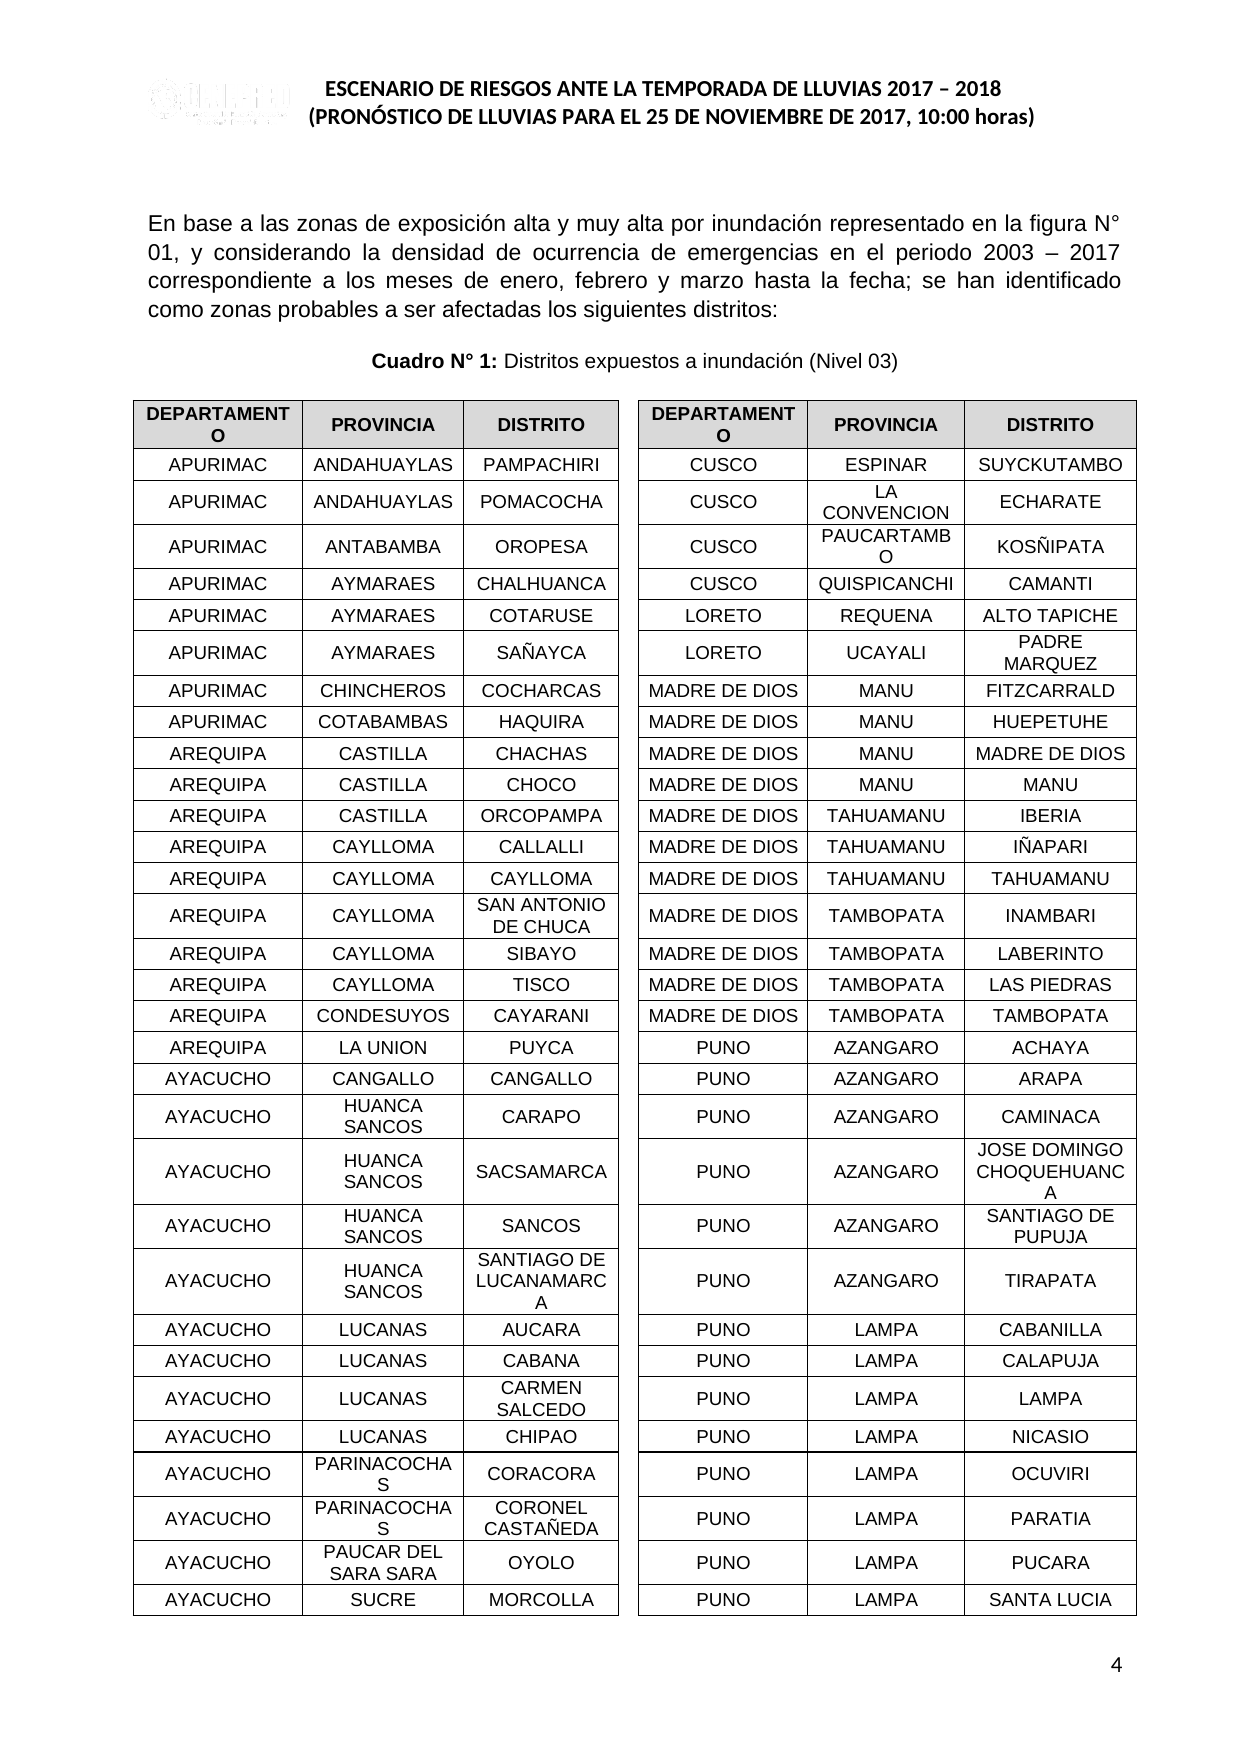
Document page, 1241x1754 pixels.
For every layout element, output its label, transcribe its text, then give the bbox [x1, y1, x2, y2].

table_cell MADRE DE DIOS [639, 738, 807, 768]
table_cell TISCO [464, 970, 618, 1000]
table_cell POMACOCHA [464, 481, 618, 524]
table_cell PUNO [639, 1249, 807, 1313]
table_cell [619, 1420, 638, 1451]
picture [147, 78, 290, 126]
table_cell CUSCO [639, 449, 807, 479]
table_cell MADRE DE DIOS [639, 832, 807, 862]
table_cell AREQUIPA [134, 939, 302, 969]
table_header DEPARTAMENTO [134, 401, 302, 448]
table_cell PUCARA [965, 1541, 1136, 1584]
table_cell TAMBOPATA [808, 894, 964, 937]
table_cell AYACUCHO [134, 1064, 302, 1094]
table_cell HUEPETUHE [965, 707, 1136, 737]
table_cell PUNO [639, 1315, 807, 1345]
table_cell SANTA LUCIA [965, 1585, 1136, 1615]
table_cell MORCOLLA [464, 1585, 618, 1615]
table_cell ANTABAMBA [303, 525, 463, 568]
table_cell HUANCA SANCOS [303, 1205, 463, 1248]
table_cell [619, 1031, 638, 1062]
table_cell PUYCA [464, 1032, 618, 1062]
table_cell FITZCARRALD [965, 676, 1136, 706]
table_cell [619, 938, 638, 969]
table_cell LABERINTO [965, 939, 1136, 969]
table_header PROVINCIA [303, 401, 463, 448]
table_cell CAYARANI [464, 1001, 618, 1031]
table_cell [619, 1314, 638, 1345]
table_cell AREQUIPA [134, 738, 302, 768]
table_cell [619, 862, 638, 893]
table_cell AYMARAES [303, 569, 463, 599]
table_cell SAÑAYCA [464, 631, 618, 674]
table_cell CANGALLO [464, 1064, 618, 1094]
table_cell AYACUCHO [134, 1205, 302, 1248]
table_cell TAMBOPATA [808, 1001, 964, 1031]
table_cell HAQUIRA [464, 707, 618, 737]
table_cell AYACUCHO [134, 1095, 302, 1138]
table_cell SANTIAGO DE PUPUJA [965, 1205, 1136, 1248]
table_cell CALLALLI [464, 832, 618, 862]
table_cell [619, 1204, 638, 1248]
table_cell ARAPA [965, 1064, 1136, 1094]
table_cell APURIMAC [134, 600, 302, 630]
table_cell AZANGARO [808, 1205, 964, 1248]
table_cell PARINACOCHAS [303, 1453, 463, 1496]
table_cell PARINACOCHAS [303, 1497, 463, 1540]
table_cell SANTIAGO DE LUCANAMARCA [464, 1249, 618, 1313]
table_cell HUANCA SANCOS [303, 1095, 463, 1138]
table_cell MADRE DE DIOS [639, 894, 807, 937]
table_header PROVINCIA [808, 401, 964, 448]
table_cell LUCANAS [303, 1315, 463, 1345]
table_cell OROPESA [464, 525, 618, 568]
table_cell PAUCARTAMBO [808, 525, 964, 568]
table_cell AYMARAES [303, 600, 463, 630]
table_cell [619, 1345, 638, 1376]
table_cell APURIMAC [134, 676, 302, 706]
table_cell APURIMAC [134, 525, 302, 568]
table_cell [619, 1376, 638, 1420]
table_cell CAYLLOMA [464, 863, 618, 893]
table_cell PUNO [639, 1139, 807, 1203]
table_cell PARATIA [965, 1497, 1136, 1540]
table_cell PUNO [639, 1346, 807, 1376]
table_cell [619, 599, 638, 630]
table_cell COTARUSE [464, 600, 618, 630]
table_cell ORCOPAMPA [464, 801, 618, 831]
table_cell TAHUAMANU [808, 863, 964, 893]
table_cell AYACUCHO [134, 1249, 302, 1313]
table_cell CAMANTI [965, 569, 1136, 599]
table_cell AREQUIPA [134, 832, 302, 862]
table_cell AZANGARO [808, 1095, 964, 1138]
table_cell PADRE MARQUEZ [965, 631, 1136, 674]
table_cell TAHUAMANU [808, 801, 964, 831]
table_cell COCHARCAS [464, 676, 618, 706]
table_cell SAN ANTONIO DE CHUCA [464, 894, 618, 937]
table_header DISTRITO [464, 401, 618, 448]
table_cell PAMPACHIRI [464, 449, 618, 479]
table_cell CANGALLO [303, 1064, 463, 1094]
table_cell PUNO [639, 1377, 807, 1420]
table_cell LAMPA [808, 1453, 964, 1496]
table_cell AREQUIPA [134, 1032, 302, 1062]
table_cell LUCANAS [303, 1421, 463, 1451]
table_cell JOSE DOMINGO CHOQUEHUANCA [965, 1139, 1136, 1203]
table_cell MADRE DE DIOS [639, 801, 807, 831]
table_cell PUNO [639, 1095, 807, 1138]
table_cell ANDAHUAYLAS [303, 449, 463, 479]
table_cell SUCRE [303, 1585, 463, 1615]
table_cell AZANGARO [808, 1064, 964, 1094]
table_cell LORETO [639, 631, 807, 674]
table_cell LAMPA [808, 1377, 964, 1420]
table_cell [619, 524, 638, 568]
table_cell LA UNION [303, 1032, 463, 1062]
table_cell AUCARA [464, 1315, 618, 1345]
table_cell AYMARAES [303, 631, 463, 674]
table_cell REQUENA [808, 600, 964, 630]
table_header DEPARTAMENTO [639, 401, 807, 448]
table_cell [619, 630, 638, 674]
table_cell [619, 737, 638, 768]
table_cell PUNO [639, 1421, 807, 1451]
table_cell APURIMAC [134, 569, 302, 599]
table_cell HUANCA SANCOS [303, 1139, 463, 1203]
table_cell CALAPUJA [965, 1346, 1136, 1376]
table_cell AREQUIPA [134, 1001, 302, 1031]
table_cell MANU [808, 769, 964, 799]
table_cell INAMBARI [965, 894, 1136, 937]
table_cell [619, 675, 638, 706]
table_cell MANU [965, 769, 1136, 799]
table_cell [619, 1584, 638, 1615]
table_cell [619, 568, 638, 599]
table_cell KOSÑIPATA [965, 525, 1136, 568]
table_cell MADRE DE DIOS [639, 676, 807, 706]
table_cell [619, 1451, 638, 1496]
text En base a las zonas de exposición alta y muy alta por inundación representado en la figura N° 01, y considerando la densidad de ocurrencia de emergencias en el periodo 2003 – 2017 correspondiente a los meses de enero, febrero y marzo hasta la fecha; se han identificado como zonas probables a ser afectadas los siguientes distritos: [148, 210, 1122, 322]
table_header DISTRITO [965, 401, 1136, 448]
table_cell CABANILLA [965, 1315, 1136, 1345]
table_cell ECHARATE [965, 481, 1136, 524]
table_cell LAMPA [808, 1315, 964, 1345]
table_cell MANU [808, 738, 964, 768]
table_cell PUNO [639, 1205, 807, 1248]
table_cell [619, 1000, 638, 1031]
table_cell AREQUIPA [134, 769, 302, 799]
table_cell [619, 768, 638, 799]
table_cell SANCOS [464, 1205, 618, 1248]
table_cell TAMBOPATA [965, 1001, 1136, 1031]
table_cell UCAYALI [808, 631, 964, 674]
table_cell OCUVIRI [965, 1453, 1136, 1496]
table_cell PUNO [639, 1032, 807, 1062]
table_cell IÑAPARI [965, 832, 1136, 862]
table_cell MADRE DE DIOS [639, 707, 807, 737]
table_cell OYOLO [464, 1541, 618, 1584]
table_cell CAYLLOMA [303, 832, 463, 862]
table_cell CAMINACA [965, 1095, 1136, 1138]
table_cell PUNO [639, 1453, 807, 1496]
table_cell AREQUIPA [134, 970, 302, 1000]
table_cell CHOCO [464, 769, 618, 799]
table_cell PUNO [639, 1585, 807, 1615]
table_cell MANU [808, 676, 964, 706]
table_cell TAHUAMANU [808, 832, 964, 862]
table_cell AYACUCHO [134, 1453, 302, 1496]
table_cell [619, 448, 638, 479]
table_cell LUCANAS [303, 1377, 463, 1420]
table_cell AZANGARO [808, 1139, 964, 1203]
table_cell CHACHAS [464, 738, 618, 768]
table_cell LAMPA [965, 1377, 1136, 1420]
table_cell TIRAPATA [965, 1249, 1136, 1313]
table_cell CAYLLOMA [303, 894, 463, 937]
table_cell CUSCO [639, 569, 807, 599]
table_cell [619, 480, 638, 524]
table_cell [619, 969, 638, 1000]
table_cell CORACORA [464, 1453, 618, 1496]
table_header [619, 400, 638, 448]
table_cell AYACUCHO [134, 1541, 302, 1584]
table_cell SUYCKUTAMBO [965, 449, 1136, 479]
table_cell ALTO TAPICHE [965, 600, 1136, 630]
table_cell AZANGARO [808, 1249, 964, 1313]
table_cell CAYLLOMA [303, 863, 463, 893]
table_cell AREQUIPA [134, 801, 302, 831]
table_cell [619, 800, 638, 831]
table_cell ESPINAR [808, 449, 964, 479]
table_cell [619, 1496, 638, 1540]
table_cell [619, 706, 638, 737]
table_cell ANDAHUAYLAS [303, 481, 463, 524]
table_cell [619, 831, 638, 862]
table_cell CASTILLA [303, 738, 463, 768]
table_cell IBERIA [965, 801, 1136, 831]
table_cell [619, 1138, 638, 1203]
table_cell LAS PIEDRAS [965, 970, 1136, 1000]
table_cell MADRE DE DIOS [639, 970, 807, 1000]
table_cell AYACUCHO [134, 1315, 302, 1345]
table_cell AREQUIPA [134, 863, 302, 893]
table_cell LORETO [639, 600, 807, 630]
table_cell CARAPO [464, 1095, 618, 1138]
table_cell AYACUCHO [134, 1346, 302, 1376]
table_cell ACHAYA [965, 1032, 1136, 1062]
table_cell CUSCO [639, 525, 807, 568]
table_cell LAMPA [808, 1497, 964, 1540]
table_cell LUCANAS [303, 1346, 463, 1376]
table_cell AZANGARO [808, 1032, 964, 1062]
table_cell QUISPICANCHI [808, 569, 964, 599]
table_cell CARMEN SALCEDO [464, 1377, 618, 1420]
table_cell CHINCHEROS [303, 676, 463, 706]
table_cell NICASIO [965, 1421, 1136, 1451]
table_cell MADRE DE DIOS [639, 863, 807, 893]
table_cell SIBAYO [464, 939, 618, 969]
table_cell SACSAMARCA [464, 1139, 618, 1203]
table_cell PUNO [639, 1541, 807, 1584]
table_cell [619, 1248, 638, 1313]
table_cell [619, 1540, 638, 1584]
table_cell APURIMAC [134, 631, 302, 674]
table_cell MADRE DE DIOS [639, 939, 807, 969]
table_cell COTABAMBAS [303, 707, 463, 737]
table_cell PUNO [639, 1064, 807, 1094]
table_cell APURIMAC [134, 449, 302, 479]
table_cell CASTILLA [303, 769, 463, 799]
table_cell CHIPAO [464, 1421, 618, 1451]
table_cell AYACUCHO [134, 1377, 302, 1420]
table_cell TAMBOPATA [808, 939, 964, 969]
table_cell [619, 893, 638, 937]
table_cell LAMPA [808, 1421, 964, 1451]
table_cell CHALHUANCA [464, 569, 618, 599]
table_cell PUNO [639, 1497, 807, 1540]
table_cell [619, 1094, 638, 1138]
table_cell LAMPA [808, 1346, 964, 1376]
table_cell CAYLLOMA [303, 970, 463, 1000]
table_cell APURIMAC [134, 481, 302, 524]
table_cell CASTILLA [303, 801, 463, 831]
table_cell LAMPA [808, 1541, 964, 1584]
table_cell MADRE DE DIOS [965, 738, 1136, 768]
table_cell LA CONVENCION [808, 481, 964, 524]
table_cell PAUCAR DEL SARA SARA [303, 1541, 463, 1584]
table_cell AYACUCHO [134, 1139, 302, 1203]
table_cell CUSCO [639, 481, 807, 524]
table_cell TAHUAMANU [965, 863, 1136, 893]
table_cell AREQUIPA [134, 894, 302, 937]
table_cell AYACUCHO [134, 1497, 302, 1540]
table_cell AYACUCHO [134, 1585, 302, 1615]
table_cell MADRE DE DIOS [639, 1001, 807, 1031]
table_cell APURIMAC [134, 707, 302, 737]
table_cell TAMBOPATA [808, 970, 964, 1000]
table_cell CONDESUYOS [303, 1001, 463, 1031]
table_cell MADRE DE DIOS [639, 769, 807, 799]
table_cell CORONEL CASTAÑEDA [464, 1497, 618, 1540]
table_cell MANU [808, 707, 964, 737]
table_cell LAMPA [808, 1585, 964, 1615]
table_cell CAYLLOMA [303, 939, 463, 969]
table_cell AYACUCHO [134, 1421, 302, 1451]
table_cell [619, 1063, 638, 1094]
text Cuadro N° 1: Distritos expuestos a inundación (Nivel 03) [148, 349, 1122, 373]
table_cell CABANA [464, 1346, 618, 1376]
table_cell HUANCA SANCOS [303, 1249, 463, 1313]
